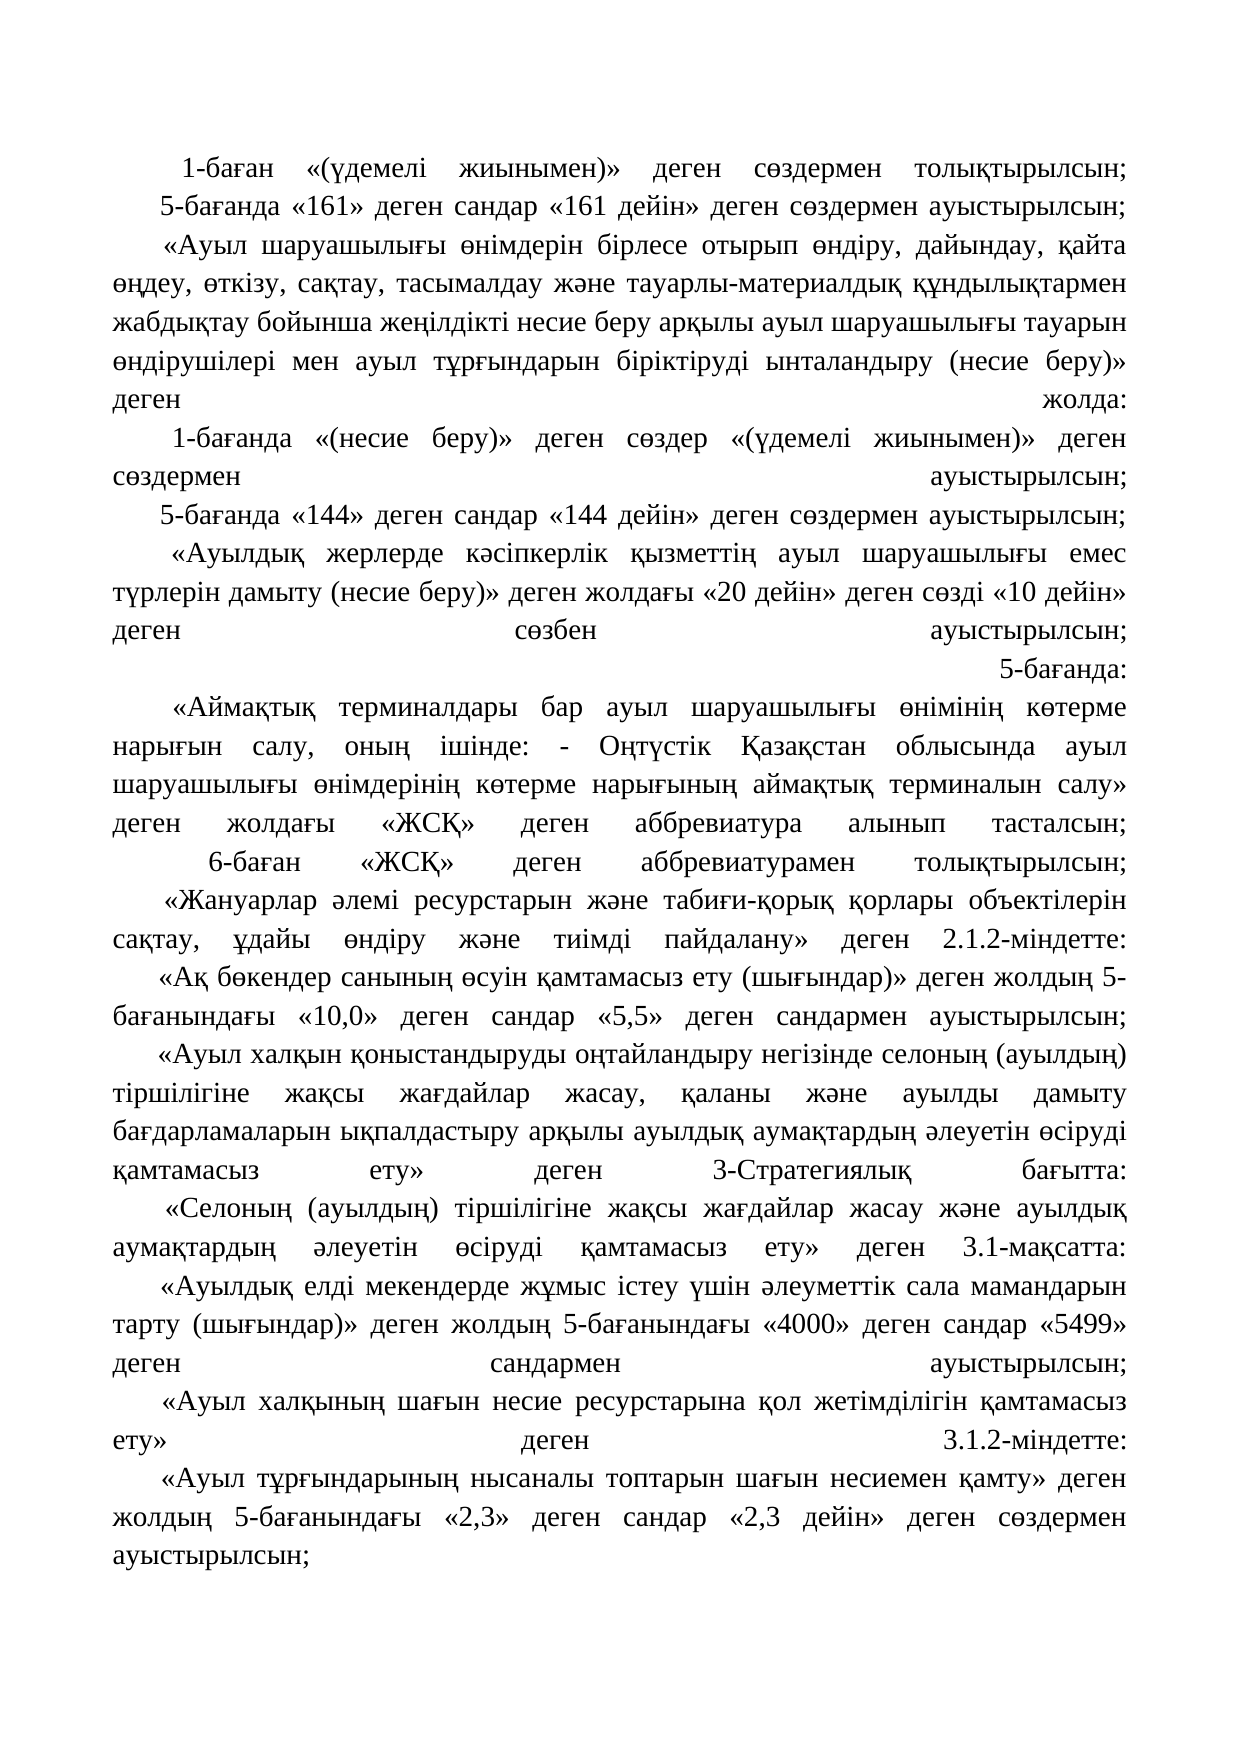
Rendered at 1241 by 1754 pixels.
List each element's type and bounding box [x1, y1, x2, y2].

text [112, 150, 1128, 1571]
